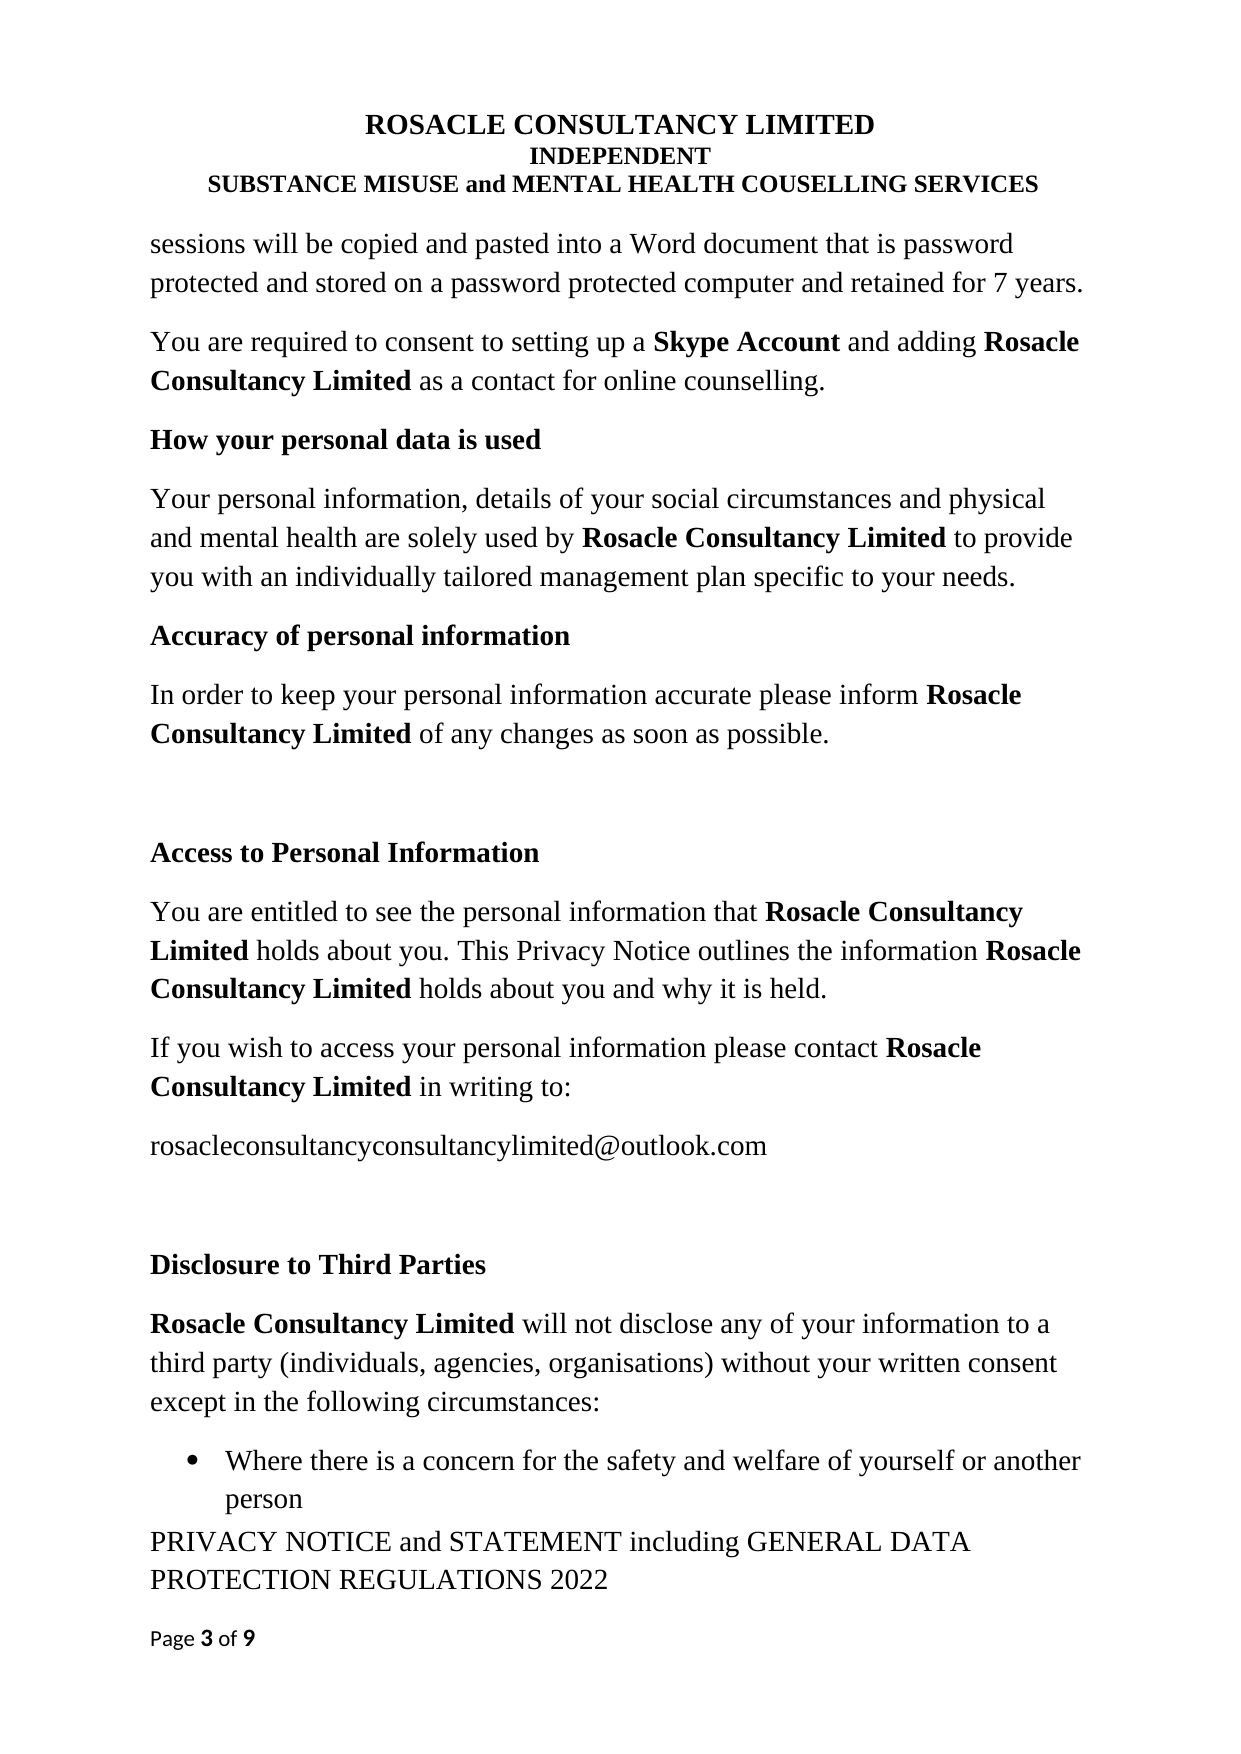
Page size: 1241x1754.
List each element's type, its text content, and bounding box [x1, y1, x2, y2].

text In order to keep your personal information accurate please inform Rosacle Consultancy Limited of any changes as soon as possible. [150, 677, 1090, 749]
text Disclosure to Third Parties [150, 1247, 1090, 1281]
text Accuracy of personal information [150, 618, 1090, 652]
text Access to Personal Information [150, 835, 1090, 868]
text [150, 226, 1090, 298]
text Rosacle Consultancy Limited will not disclose any of your information to a third party (individuals, agencies, organisations) without your written consent except in the following circumstances: [150, 1307, 1090, 1417]
list Where there is a concern for the safety and welfare of yourself or another person [187, 1443, 1090, 1515]
text If you wish to access your personal information please contact Rosacle Consultancy Limited in writing to: [150, 1031, 1090, 1103]
text You are entitled to see the personal information that Rosacle Consultancy Limited holds about you. This Privacy Notice outlines the information Rosacle Consultancy Limited holds about you and why it is held. [150, 894, 1090, 1005]
text You are required to consent to setting up a Skype Account and adding Rosacle Consultancy Limited as a contact for online counselling. [150, 324, 1090, 396]
text rosacleconsultancyconsultancylimited@outlook.com [150, 1128, 1090, 1162]
text How your personal data is used [150, 422, 1090, 456]
text Your personal information, details of your social circumstances and physical and mental health are solely used by Rosacle Consultancy Limited to provide you with an individually tailored management plan specific to your needs. [150, 482, 1090, 592]
